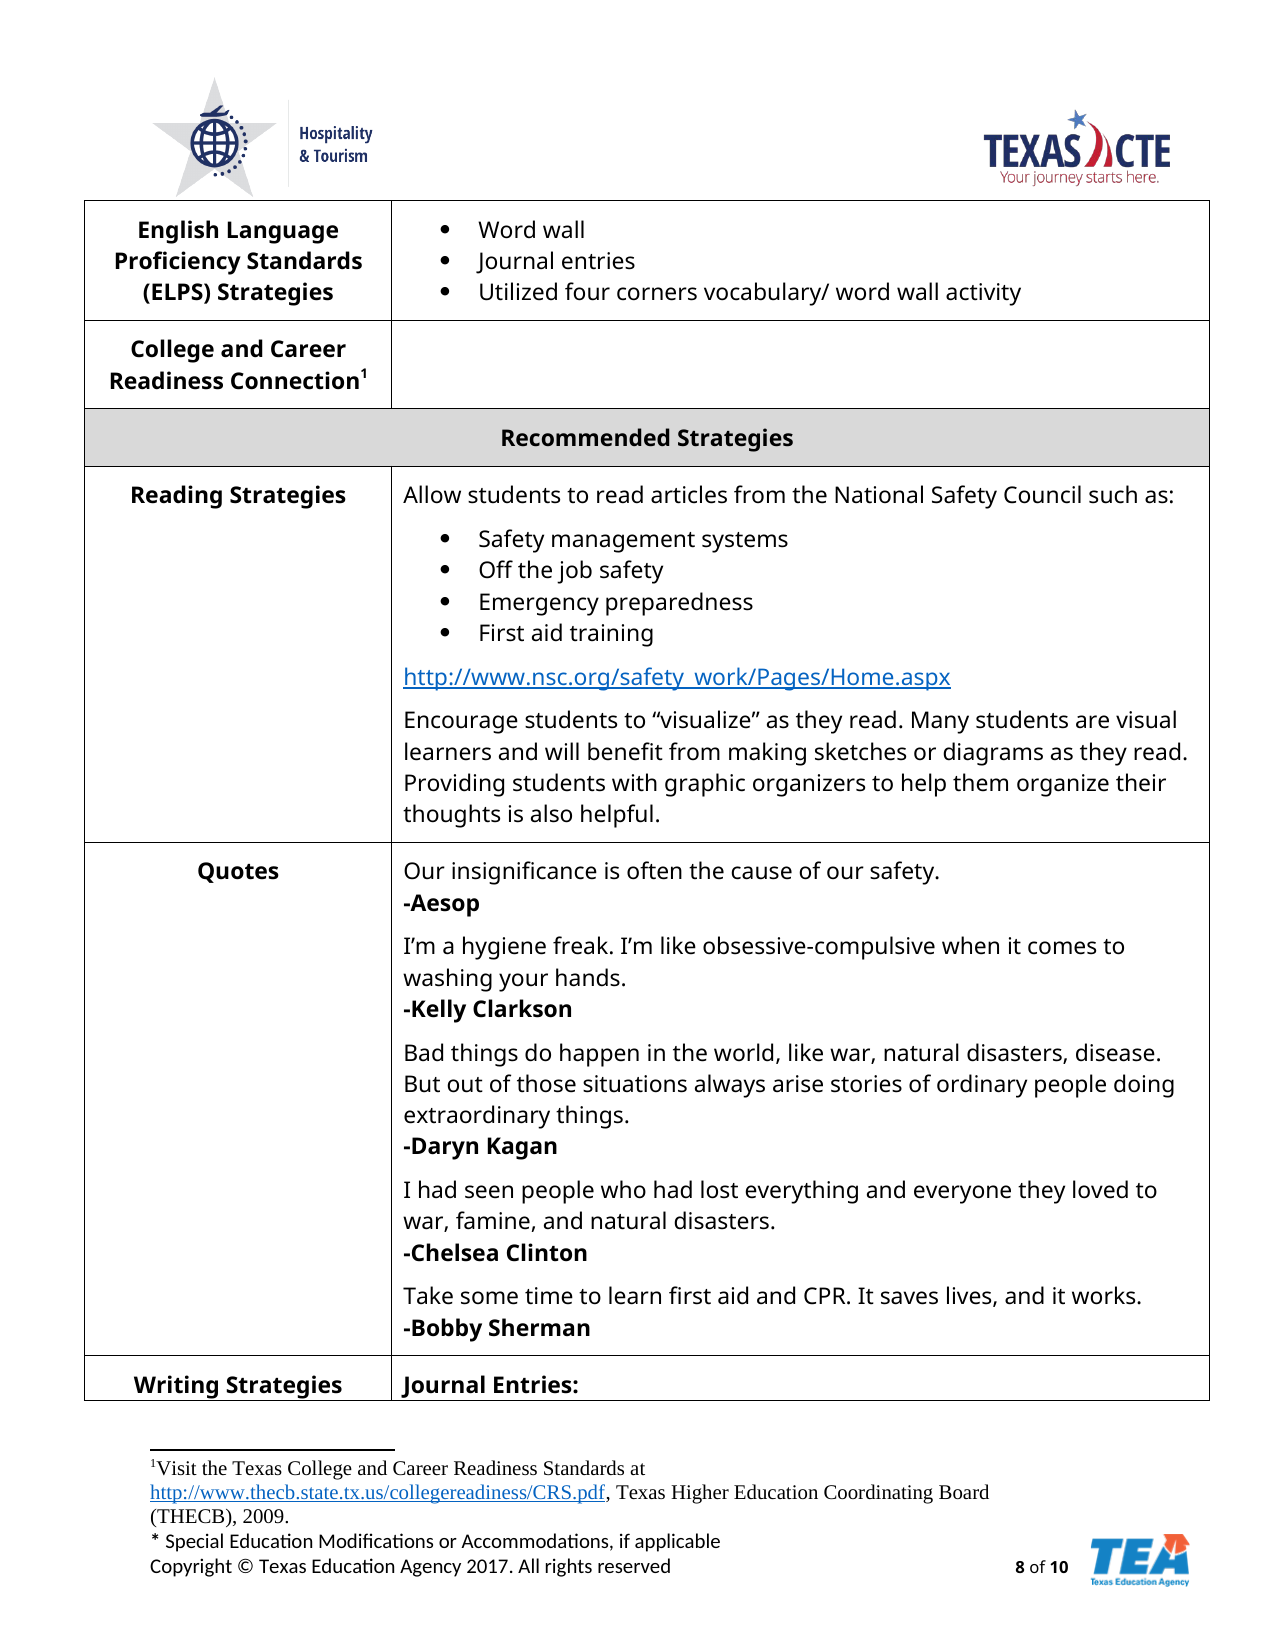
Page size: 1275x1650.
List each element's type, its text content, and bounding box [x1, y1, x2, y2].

table_cell English Language Proficiency Standards (ELPS) Strategies [85, 201, 391, 320]
table_cell Writing Strategies Journal Entries + 1 Additional Writing Strategy [85, 1356, 391, 1400]
table_cell Allow students to read articles from the National Safety Council such as: Safety management systems Off the job safety Emergency preparedness First aid training http://www.nsc.org/safety_work/Pages/Home.aspx Encourage students to “visualize” as they read. Many students are visual learners and will benefit from making sketches or diagrams as they read. Providing students with graphic organizers to help them organize their thoughts is also helpful. [392, 467, 1209, 842]
table_cell Recommended Strategies [85, 409, 1209, 466]
picture [150, 75, 410, 200]
table_cell Word wall Journal entries Utilized four corners vocabulary/ word wall activity [392, 201, 1209, 320]
picture [1090, 1534, 1190, 1587]
picture [964, 98, 1189, 197]
table_cell Our insignificance is often the cause of our safety. -Aesop I’m a hygiene freak. I’m like obsessive-compulsive when it comes to washing your hands. -Kelly Clarkson Bad things do happen in the world, like war, natural disasters, disease. But out of those situations always arise stories of ordinary people doing extraordinary things. -Daryn Kagan I had seen people who had lost everything and everyone they loved to war, famine, and natural disasters. -Chelsea Clinton Take some time to learn first aid and CPR. It saves lives, and it works. -Bobby Sherman [392, 843, 1209, 1355]
table_cell College and Career Readiness Connection [85, 321, 391, 408]
table_cell Quotes [85, 843, 391, 1355]
table_cell Reading Strategies [85, 467, 391, 842]
table_cell [392, 321, 1209, 408]
